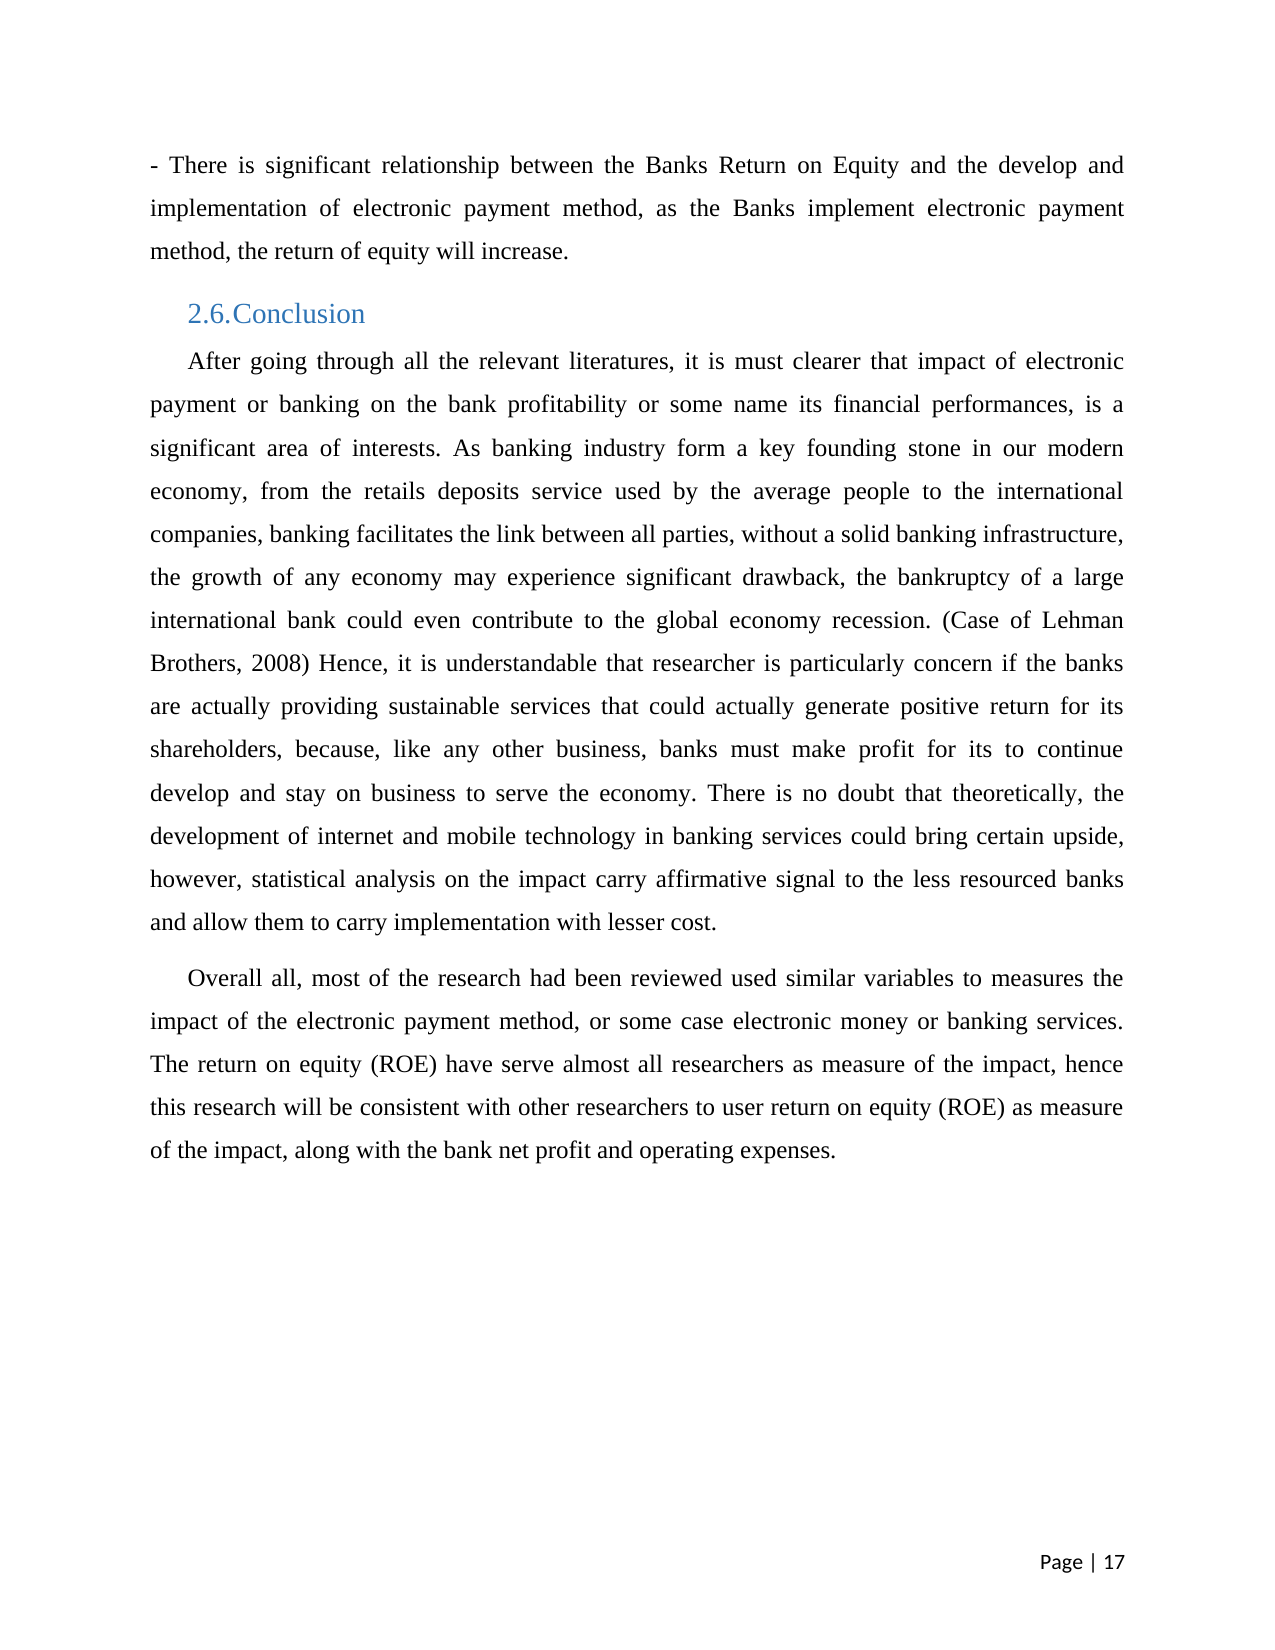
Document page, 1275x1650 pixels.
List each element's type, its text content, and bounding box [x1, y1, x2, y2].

text After going through all the relevant literatures, it is must clearer that impact of electronic payment or banking on the bank profitability or some name its financial performances, is a significant area of interests. As banking industry form a key founding stone in our modern economy, from the retails deposits service used by the average people to the international companies, banking facilitates the link between all parties, without a solid banking infrastructure, the growth of any economy may experience significant drawback, the bankruptcy of a large international bank could even contribute to the global economy recession. (Case of Lehman Brothers, 2008) Hence, it is understandable that researcher is particularly concern if the banks are actually providing sustainable services that could actually generate positive return for its shareholders, because, like any other business, banks must make profit for its to continue develop and stay on business to serve the economy. There is no doubt that theoretically, the development of internet and mobile technology in banking services could bring certain upside, however, statistical analysis on the impact carry affirmative signal to the less resourced banks and allow them to carry implementation with lesser cost. [150, 346, 1125, 936]
subtitle Conclusion [187, 296, 1125, 329]
text - There is significant relationship between the Banks Return on Equity and the develop and implementation of electronic payment method, as the Banks implement electronic payment method, the return of equity will increase. [150, 150, 1125, 265]
text Overall all, most of the research had been reviewed used similar variables to measures the impact of the electronic payment method, or some case electronic money or banking services. The return on equity (ROE) have serve almost all researchers as measure of the impact, hence this research will be consistent with other researchers to user return on equity (ROE) as measure of the impact, along with the bank net profit and operating expenses. [150, 963, 1125, 1164]
